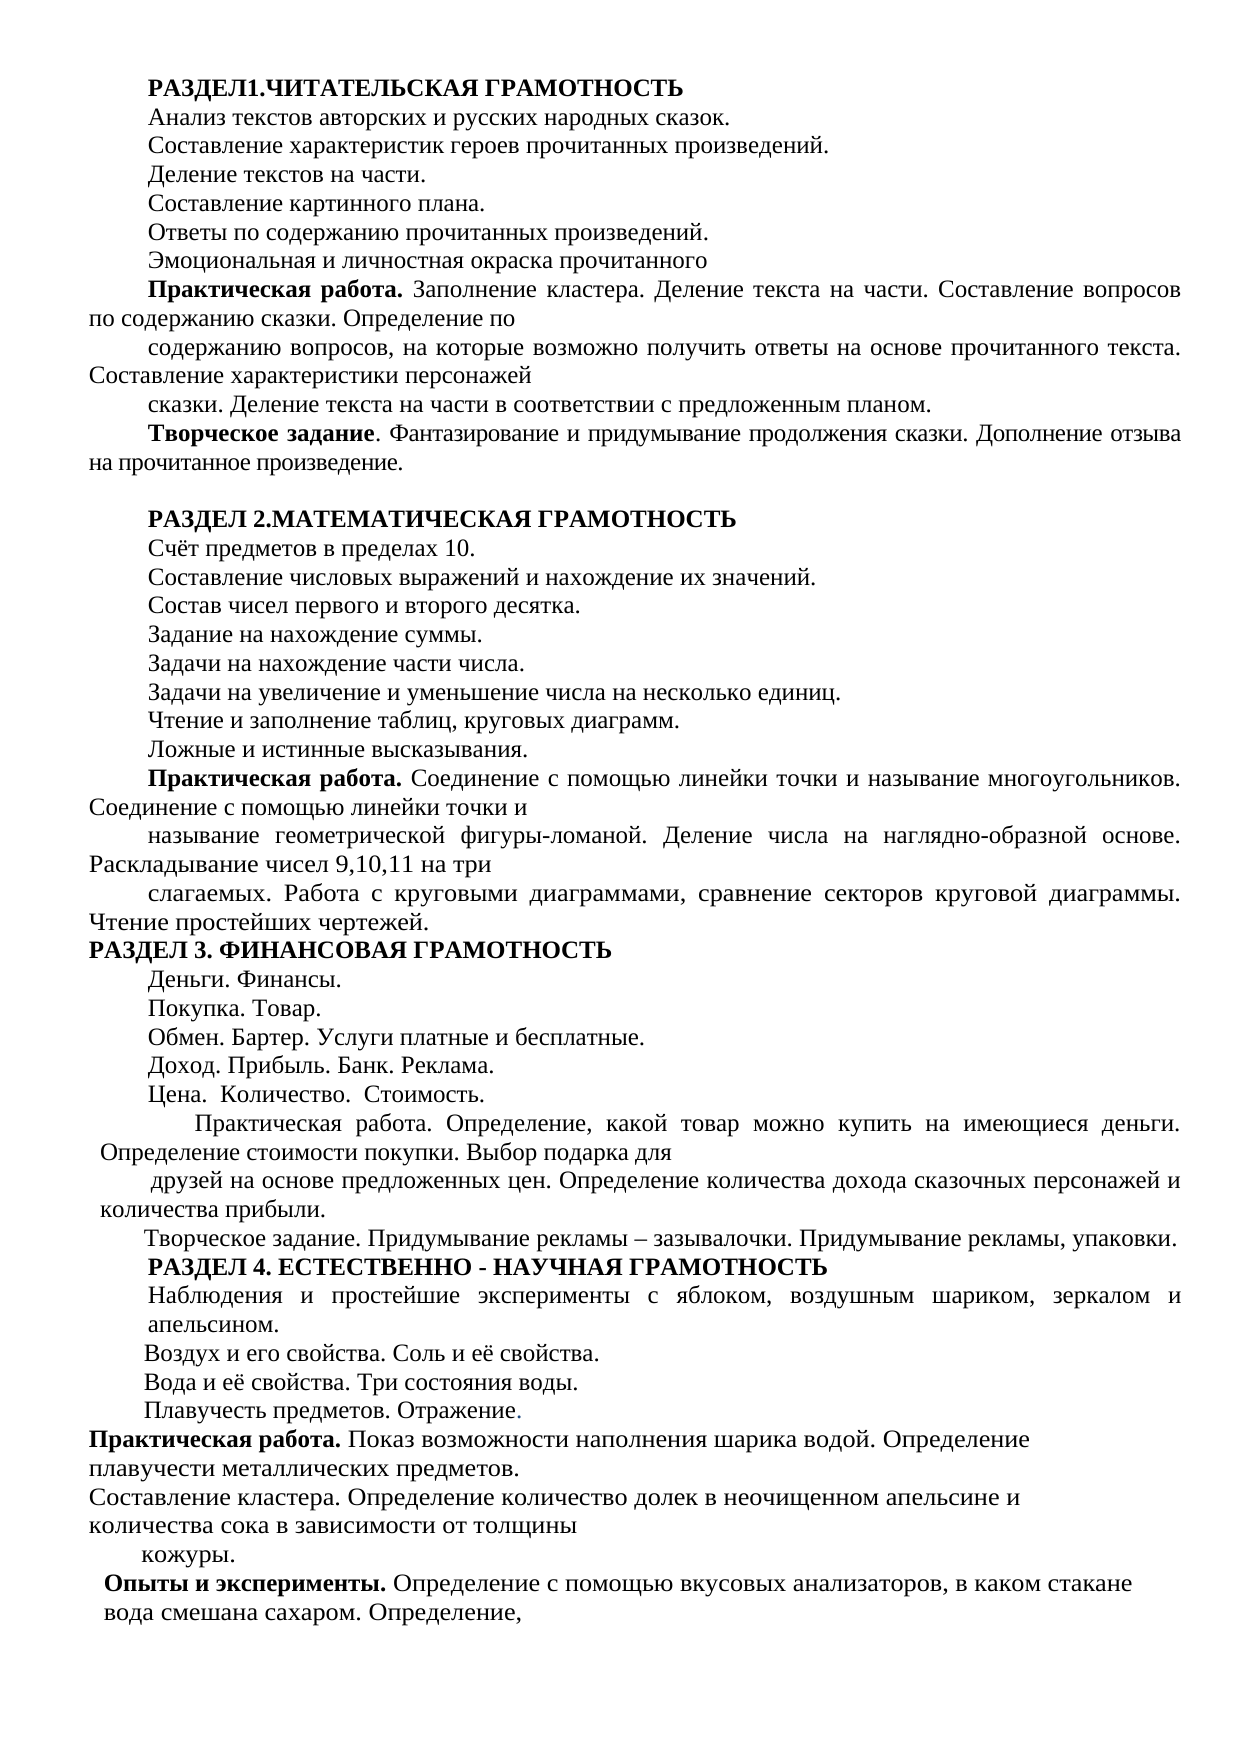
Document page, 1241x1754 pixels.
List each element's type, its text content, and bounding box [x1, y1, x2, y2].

text Плавучесть предметов. Отражение. [100, 1396, 1182, 1424]
text Опыты и эксперименты. Определение с помощью вкусовых анализаторов, в каком стакане вода смешана сахаром. Определение, [103, 1568, 1176, 1626]
text Составление кластера. Определение количество долек в неочищенном апельсине и количества сока в зависимости от толщины [89, 1482, 1145, 1539]
text Составление характеристик героев прочитанных произведений. [89, 131, 1182, 159]
text РАЗДЕЛ 2.МАТЕМАТИЧЕСКАЯ ГРАМОТНОСТЬ [89, 504, 1182, 533]
text Задание на нахождение суммы. [89, 619, 1182, 648]
text кожуры. [89, 1539, 1145, 1568]
text Задачи на нахождение части числа. [89, 648, 1182, 677]
text Практическая работа. Соединение с помощью линейки точки и называние многоугольников. Соединение с помощью линейки точки и [89, 763, 1182, 821]
text содержанию вопросов, на которые возможно получить ответы на основе прочитанного текста. Составление характеристики персонажей [89, 332, 1182, 389]
text Доход. Прибыль. Банк. Реклама. [89, 1051, 1182, 1079]
text Практическая работа. Показ возможности наполнения шарика водой. Определение плавучести металлических предметов. [89, 1424, 1145, 1482]
text РАЗДЕЛ1.ЧИТАТЕЛЬСКАЯ ГРАМОТНОСТЬ [89, 73, 1181, 102]
text Цена. Количество. Стоимость. [89, 1079, 1182, 1108]
text Ложные и истинные высказывания. [89, 734, 1182, 763]
text Практическая работа. Определение, какой товар можно купить на имеющиеся деньги. Определение стоимости покупки. Выбор подарка для [100, 1108, 1182, 1166]
text Деньги. Финансы. [89, 964, 1182, 993]
text Чтение и заполнение таблиц, круговых диаграмм. [89, 706, 1182, 734]
text Ответы по содержанию прочитанных произведений. [89, 217, 1182, 246]
text Практическая работа. Заполнение кластера. Деление текста на части. Составление вопросов по содержанию сказки. Определение по [89, 274, 1182, 332]
text друзей на основе предложенных цен. Определение количества дохода сказочных персонажей и количества прибыли. [100, 1166, 1182, 1223]
text Творческое задание. Фантазирование и придумывание продолжения сказки. Дополнение отзыва на прочитанное произведение. [89, 418, 1182, 476]
text Творческое задание. Придумывание рекламы – зазывалочки. Придумывание рекламы, упаковки. [100, 1223, 1182, 1252]
text Задачи на увеличение и уменьшение числа на несколько единиц. [89, 677, 1182, 706]
text называние геометрической фигуры-ломаной. Деление числа на наглядно-образной основе. Раскладывание чисел 9,10,11 на три [89, 821, 1182, 878]
text Покупка. Товар. [89, 993, 1182, 1022]
text РАЗДЕЛ 3. ФИНАНСОВАЯ ГРАМОТНОСТЬ [89, 936, 1182, 964]
text РАЗДЕЛ 4. ЕСТЕСТВЕННО - НАУЧНАЯ ГРАМОТНОСТЬ [89, 1252, 1182, 1281]
text Обмен. Бартер. Услуги платные и бесплатные. [89, 1022, 1182, 1051]
text слагаемых. Работа с круговыми диаграммами, сравнение секторов круговой диаграммы. Чтение простейших чертежей. [89, 878, 1182, 936]
text Эмоциональная и личностная окраска прочитанного [89, 246, 1182, 274]
text Деление текстов на части. [89, 159, 1182, 188]
text Счёт предметов в пределах 10. [89, 533, 1182, 562]
text Анализ текстов авторских и русских народных сказок. [89, 102, 1182, 131]
text сказки. Деление текста на части в соответствии с предложенным планом. [89, 389, 1182, 418]
text Составление числовых выражений и нахождение их значений. [89, 562, 1182, 591]
text Воздух и его свойства. Соль и её свойства. [100, 1338, 1182, 1367]
text Составление картинного плана. [89, 188, 1182, 217]
text Вода и её свойства. Три состояния воды. [100, 1367, 1182, 1396]
text Состав чисел первого и второго десятка. [89, 591, 1182, 619]
text Наблюдения и простейшие эксперименты с яблоком, воздушным шариком, зеркалом и апельсином. [148, 1281, 1182, 1338]
